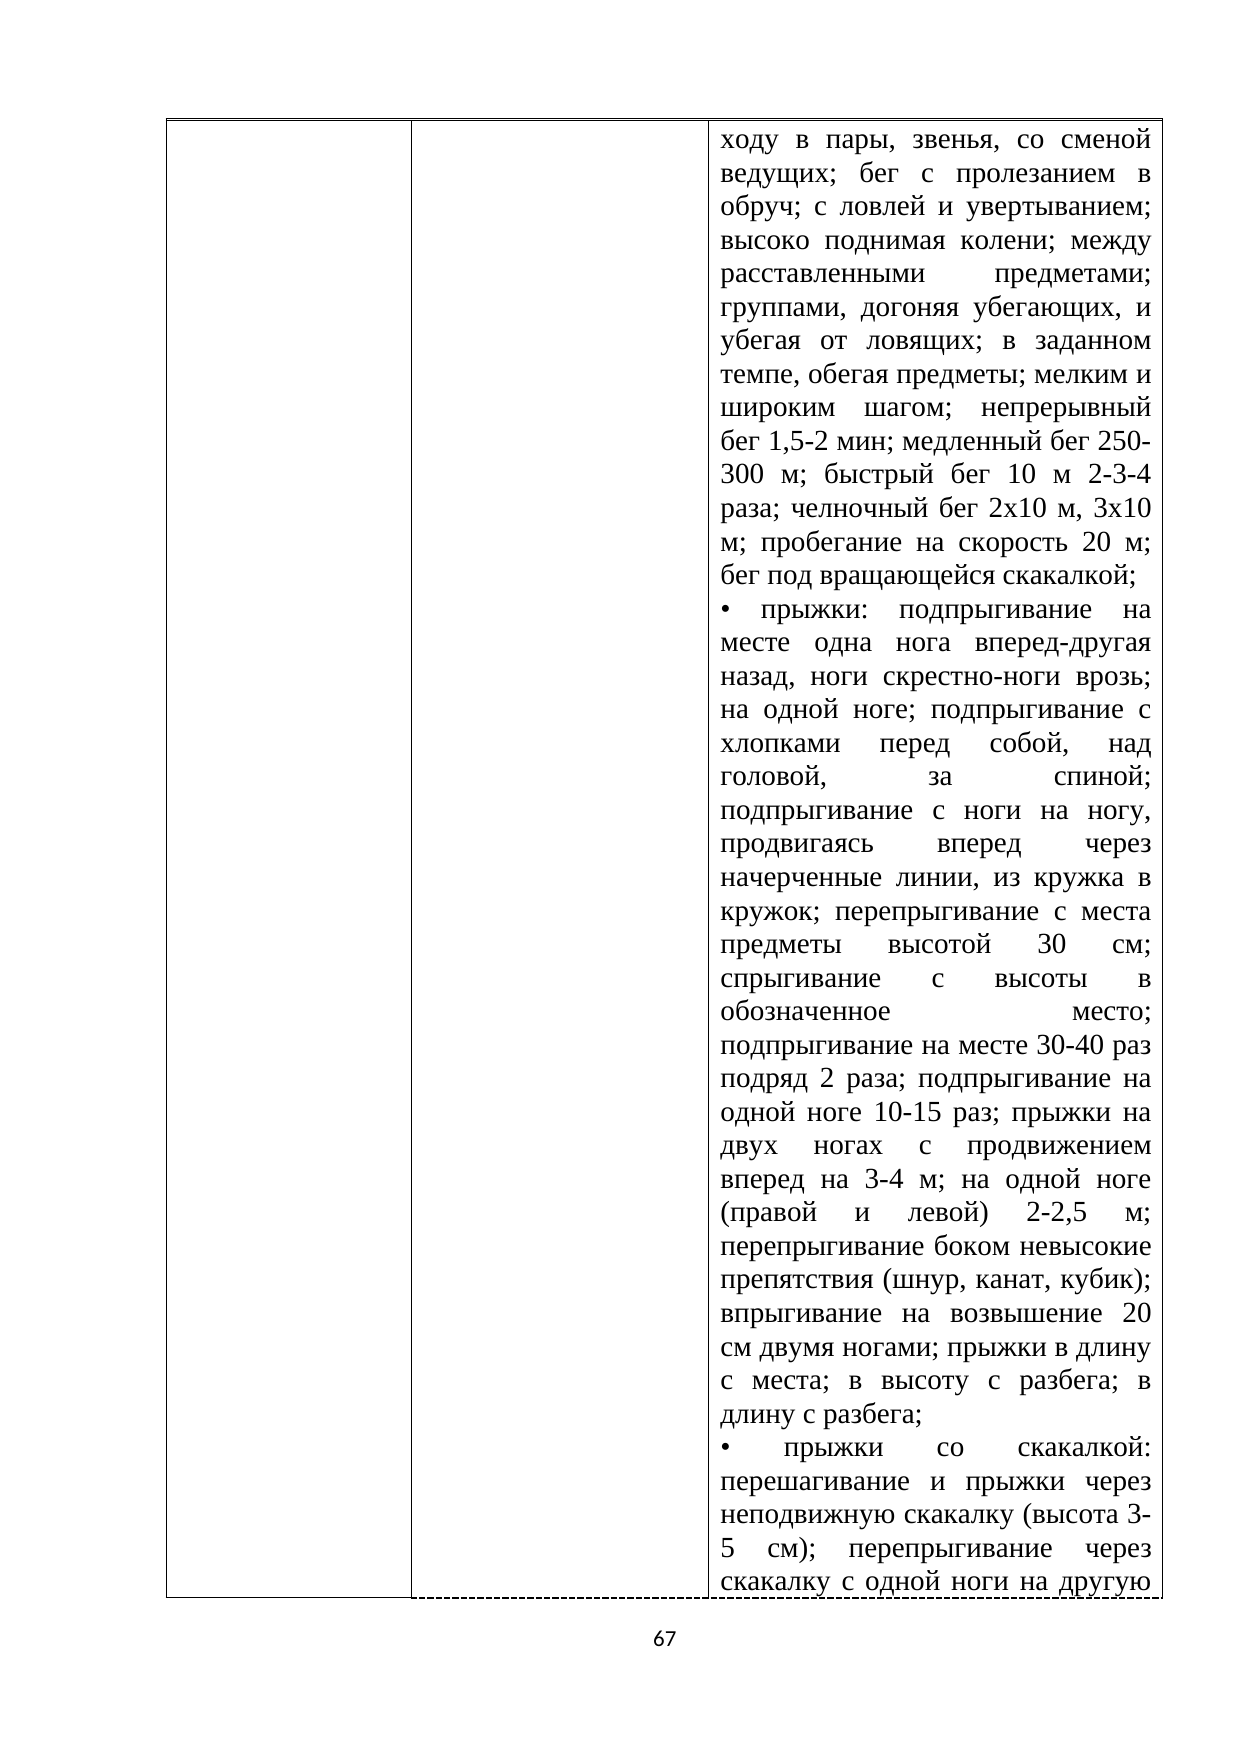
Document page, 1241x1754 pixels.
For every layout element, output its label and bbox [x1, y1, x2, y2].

table_cell [709, 121, 1162, 1597]
table_cell [412, 121, 708, 1597]
table_cell [167, 121, 411, 1597]
